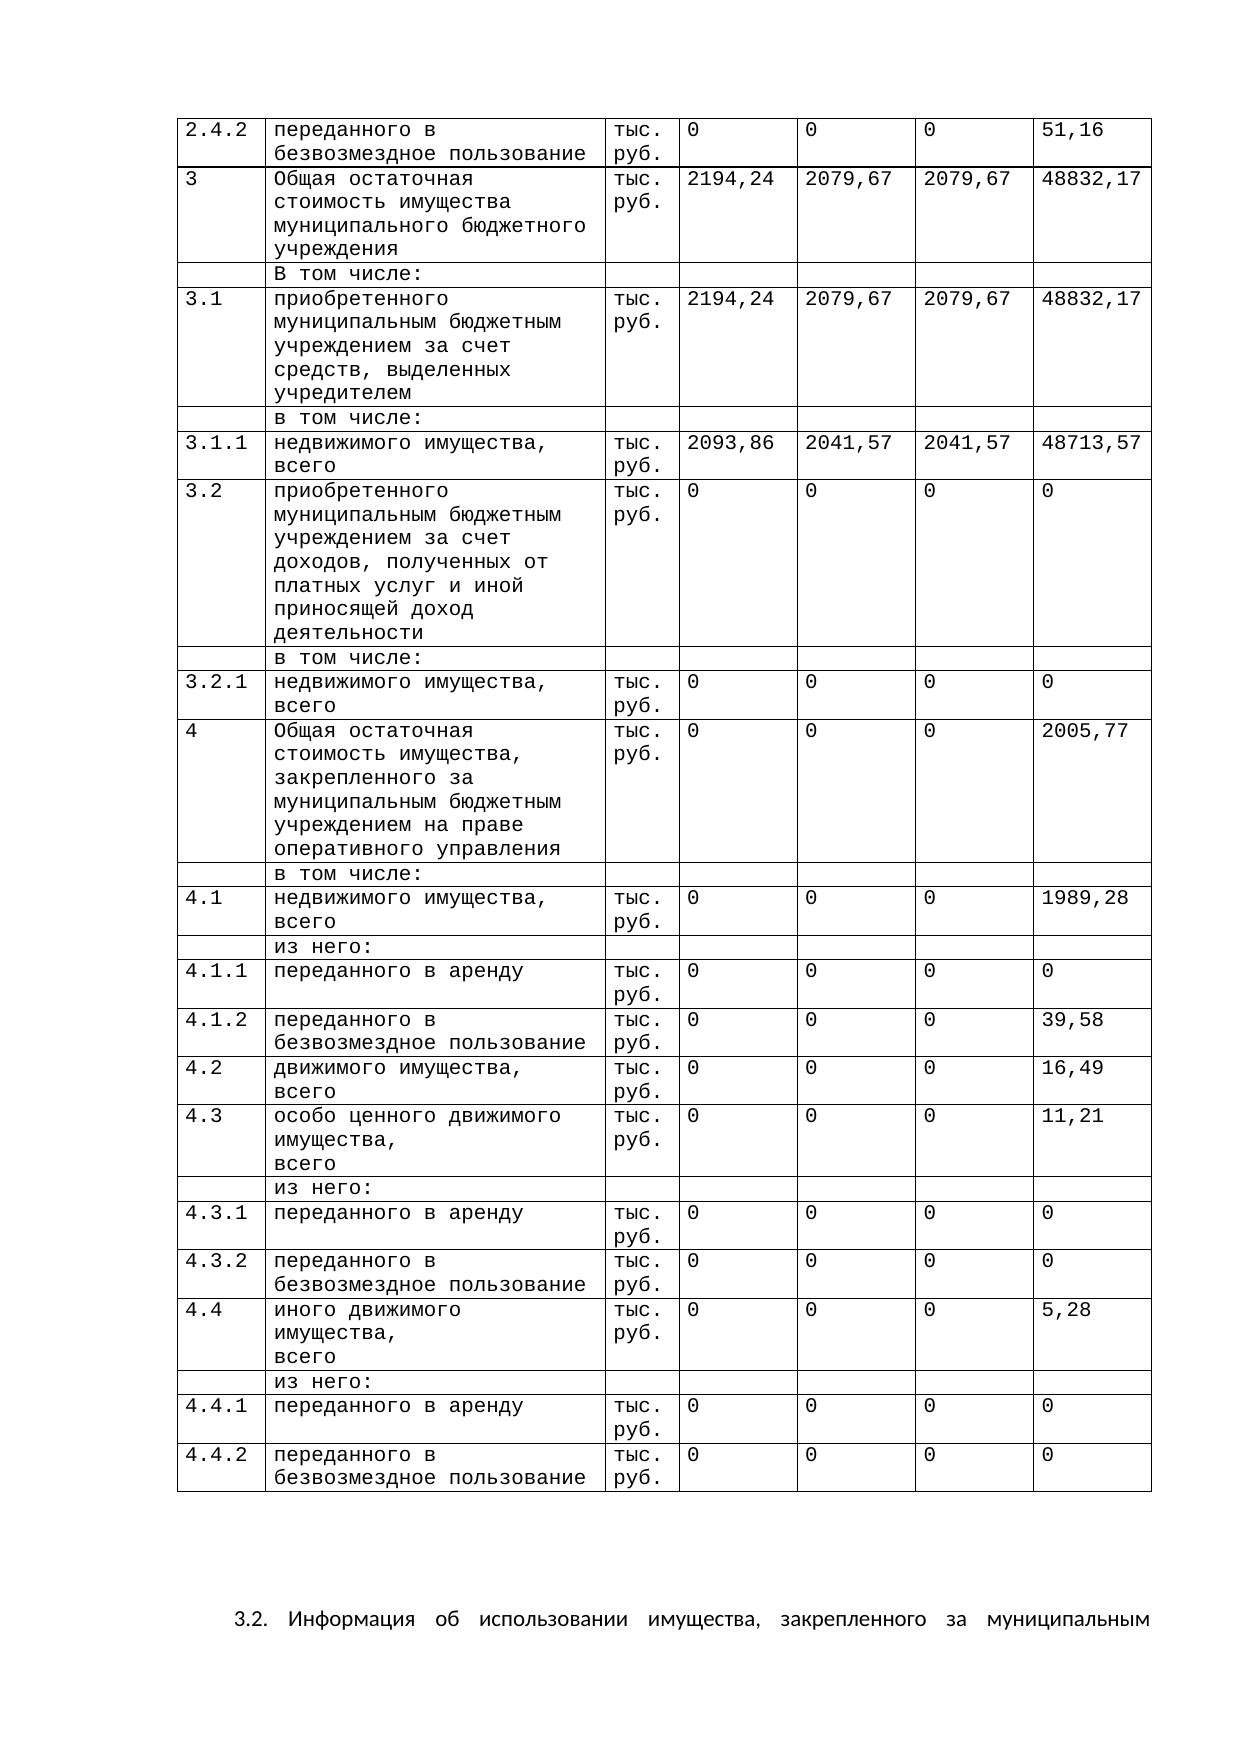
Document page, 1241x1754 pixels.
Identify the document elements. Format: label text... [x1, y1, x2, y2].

table_cell 0 [1034, 480, 1151, 646]
table_cell 0 [1034, 1395, 1151, 1443]
table_cell [178, 407, 265, 431]
table_cell 0 [798, 960, 915, 1008]
table_cell 0 [916, 1444, 1033, 1491]
table_cell 0 [680, 671, 797, 719]
table_cell 0 [680, 1299, 797, 1369]
table_cell 0 [798, 1250, 915, 1298]
table_cell 0 [1034, 1250, 1151, 1298]
table_cell 3.2.1 [178, 671, 265, 719]
table_cell 0 [1034, 1202, 1151, 1249]
table_cell 0 [680, 119, 797, 166]
table_cell 0 [916, 1395, 1033, 1443]
table_cell [916, 407, 1033, 431]
table_cell [680, 1177, 797, 1201]
table_cell 0 [916, 1009, 1033, 1056]
table_cell 4.4 [178, 1299, 265, 1369]
table_cell 0 [916, 480, 1033, 646]
table_cell [680, 263, 797, 287]
table_cell тыс. руб. [606, 1105, 679, 1176]
table_cell [798, 647, 915, 670]
table_cell 4.1.1 [178, 960, 265, 1008]
table_cell тыс. руб. [606, 1202, 679, 1249]
table_cell 4.3.2 [178, 1250, 265, 1298]
table_cell 2.4.2 [178, 119, 265, 166]
table_cell из него: [266, 936, 605, 959]
table_cell 0 [798, 119, 915, 166]
table_cell движимого имущества, всего [266, 1057, 605, 1104]
table_cell 4 [178, 720, 265, 862]
table_cell 0 [916, 1057, 1033, 1104]
table_cell 0 [680, 720, 797, 862]
table_cell 0 [798, 887, 915, 934]
table_cell 0 [798, 1202, 915, 1249]
table_cell тыс. руб. [606, 288, 679, 406]
table_cell тыс. руб. [606, 1444, 679, 1491]
table_cell иного движимого имущества, всего [266, 1299, 605, 1369]
table_cell 2079,67 [916, 288, 1033, 406]
table_cell приобретенного муниципальным бюджетным учреждением за счет средств, выделенных учредителем [266, 288, 605, 406]
table_cell [680, 647, 797, 670]
table_cell тыс. руб. [606, 1250, 679, 1298]
table_cell 2194,24 [680, 288, 797, 406]
table_cell 2079,67 [916, 168, 1033, 262]
table_cell 0 [798, 720, 915, 862]
table_cell [606, 647, 679, 670]
table_cell 48832,17 [1034, 168, 1151, 262]
table_cell тыс. руб. [606, 480, 679, 646]
table_cell 11,21 [1034, 1105, 1151, 1176]
table_cell [178, 936, 265, 959]
table_cell В том числе: [266, 263, 605, 287]
table_cell 2079,67 [798, 168, 915, 262]
table_cell [178, 263, 265, 287]
table_cell 0 [680, 1202, 797, 1249]
table_cell 0 [680, 480, 797, 646]
table_cell 0 [916, 1105, 1033, 1176]
table_cell переданного в безвозмездное пользование [266, 1250, 605, 1298]
table_cell 0 [916, 1250, 1033, 1298]
table_cell 16,49 [1034, 1057, 1151, 1104]
table_cell 2093,86 [680, 432, 797, 479]
table_cell 0 [916, 960, 1033, 1008]
table_cell [1034, 1371, 1151, 1394]
table_cell 0 [798, 671, 915, 719]
table_cell недвижимого имущества, всего [266, 887, 605, 934]
table_cell тыс. руб. [606, 1057, 679, 1104]
table_cell переданного в аренду [266, 960, 605, 1008]
table_cell [798, 1371, 915, 1394]
table_cell 0 [1034, 960, 1151, 1008]
table_cell 0 [1034, 671, 1151, 719]
table_cell 2005,77 [1034, 720, 1151, 862]
table_cell 4.3 [178, 1105, 265, 1176]
table_cell 0 [798, 480, 915, 646]
table_cell переданного в аренду [266, 1202, 605, 1249]
table_cell 0 [680, 960, 797, 1008]
table_cell 5,28 [1034, 1299, 1151, 1369]
table_cell 0 [680, 1250, 797, 1298]
table_cell 4.3.1 [178, 1202, 265, 1249]
table_cell Общая остаточная стоимость имущества, закрепленного за муниципальным бюджетным учреждением на праве оперативного управления [266, 720, 605, 862]
table_cell тыс. руб. [606, 432, 679, 479]
table_cell [798, 863, 915, 886]
table_cell переданного в безвозмездное пользование [266, 119, 605, 166]
table_cell тыс. руб. [606, 720, 679, 862]
table_cell 2041,57 [798, 432, 915, 479]
table_cell тыс. руб. [606, 119, 679, 166]
table_cell 0 [798, 1009, 915, 1056]
table_cell 0 [680, 1009, 797, 1056]
table_cell [606, 407, 679, 431]
table_cell приобретенного муниципальным бюджетным учреждением за счет доходов, полученных от платных услуг и иной приносящей доход деятельности [266, 480, 605, 646]
table_cell тыс. руб. [606, 168, 679, 262]
table_cell [606, 863, 679, 886]
table_cell [916, 1177, 1033, 1201]
table_cell особо ценного движимого имущества, всего [266, 1105, 605, 1176]
table_cell 0 [798, 1444, 915, 1491]
table_cell 0 [798, 1395, 915, 1443]
table_cell 39,58 [1034, 1009, 1151, 1056]
table_cell 0 [798, 1057, 915, 1104]
table_cell 0 [680, 1444, 797, 1491]
table_cell тыс. руб. [606, 671, 679, 719]
table_cell [1034, 263, 1151, 287]
table_cell [606, 936, 679, 959]
table_cell 3.1.1 [178, 432, 265, 479]
table_cell [178, 647, 265, 670]
table_cell тыс. руб. [606, 887, 679, 934]
table_cell 0 [798, 1299, 915, 1369]
table_cell 0 [680, 1057, 797, 1104]
table_cell [916, 647, 1033, 670]
table_cell 4.4.1 [178, 1395, 265, 1443]
table_cell 2041,57 [916, 432, 1033, 479]
table_cell [606, 1371, 679, 1394]
table_cell тыс. руб. [606, 1395, 679, 1443]
table_cell 2194,24 [680, 168, 797, 262]
table_cell 1989,28 [1034, 887, 1151, 934]
table_cell 0 [916, 1202, 1033, 1249]
table_cell переданного в безвозмездное пользование [266, 1444, 605, 1491]
table_cell 0 [916, 119, 1033, 166]
table_cell тыс. руб. [606, 960, 679, 1008]
table_cell [916, 1371, 1033, 1394]
table_cell [916, 936, 1033, 959]
table_cell [916, 863, 1033, 886]
table_cell 4.1.2 [178, 1009, 265, 1056]
table_cell недвижимого имущества, всего [266, 671, 605, 719]
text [177, 1604, 1152, 1632]
table_cell тыс. руб. [606, 1009, 679, 1056]
table_cell 0 [680, 1105, 797, 1176]
table_cell недвижимого имущества, всего [266, 432, 605, 479]
table_cell [916, 263, 1033, 287]
table_cell 0 [680, 887, 797, 934]
table_cell переданного в безвозмездное пользование [266, 1009, 605, 1056]
table_cell 0 [916, 671, 1033, 719]
table_cell 3.2 [178, 480, 265, 646]
table_cell переданного в аренду [266, 1395, 605, 1443]
table_cell [606, 263, 679, 287]
table_cell 0 [916, 720, 1033, 862]
table_cell [680, 936, 797, 959]
table_cell 48713,57 [1034, 432, 1151, 479]
table_cell 0 [916, 887, 1033, 934]
table_cell [1034, 863, 1151, 886]
table_cell 51,16 [1034, 119, 1151, 166]
table_cell [798, 936, 915, 959]
table_cell [178, 1371, 265, 1394]
table_cell 4.2 [178, 1057, 265, 1104]
table_cell [1034, 407, 1151, 431]
table_cell [606, 1177, 679, 1201]
table_cell [798, 263, 915, 287]
table_cell 0 [680, 1395, 797, 1443]
table_cell [178, 1177, 265, 1201]
table_cell [1034, 936, 1151, 959]
table_cell [680, 863, 797, 886]
table_cell 3.1 [178, 288, 265, 406]
table_cell 3 [178, 168, 265, 262]
table_cell [680, 407, 797, 431]
table_cell [178, 863, 265, 886]
table_cell 2079,67 [798, 288, 915, 406]
table_cell [798, 407, 915, 431]
table_cell в том числе: [266, 407, 605, 431]
table_cell [680, 1371, 797, 1394]
table_cell Общая остаточная стоимость имущества муниципального бюджетного учреждения [266, 168, 605, 262]
table_cell 4.4.2 [178, 1444, 265, 1491]
table_cell из него: [266, 1371, 605, 1394]
table_cell тыс. руб. [606, 1299, 679, 1369]
table_cell 0 [1034, 1444, 1151, 1491]
table_cell 48832,17 [1034, 288, 1151, 406]
table_cell 0 [916, 1299, 1033, 1369]
table_cell в том числе: [266, 647, 605, 670]
table_cell из него: [266, 1177, 605, 1201]
table_cell в том числе: [266, 863, 605, 886]
table_cell 4.1 [178, 887, 265, 934]
table_cell [1034, 647, 1151, 670]
table_cell 0 [798, 1105, 915, 1176]
table_cell [1034, 1177, 1151, 1201]
table_cell [798, 1177, 915, 1201]
